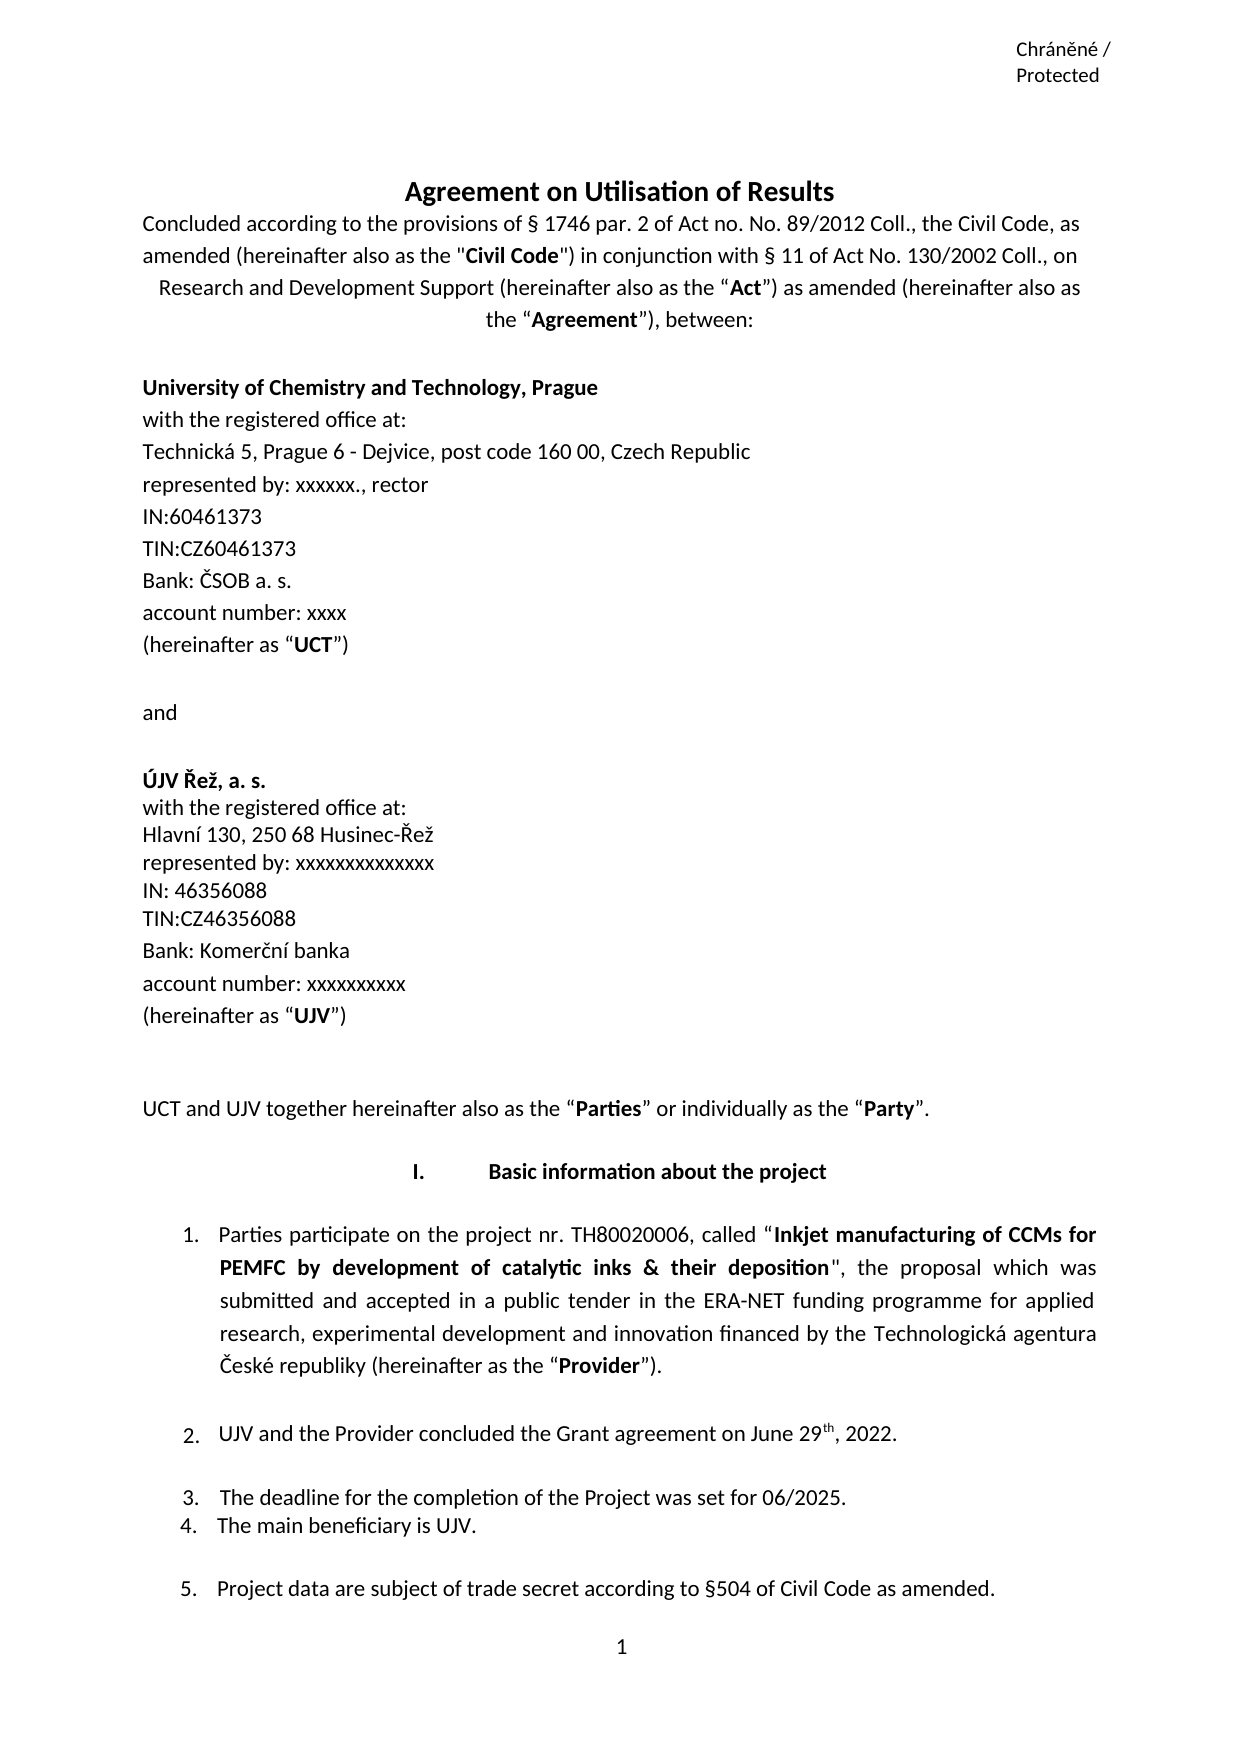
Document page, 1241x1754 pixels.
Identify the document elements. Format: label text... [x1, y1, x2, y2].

text Bank: ČSOB a. s. [142, 566, 1097, 594]
text IN: 46356088 [142, 876, 1097, 904]
list Parties participate on the project nr. TH80020006, called “Inkjet manufacturing of CCMs for PEMFC by development of catalytic inks & their deposition", the proposal which was submitted and accepted in a public tender in the ERA-NET funding programme for applied research, experimental development and innovation financed by the Technologická agentura České republiky (hereinafter as the “Provider”). [182, 1221, 1097, 1379]
text Research and Development Support (hereinafter also as the “Act”) as amended (hereinafter also as the “Agreement”), between: [142, 273, 1097, 333]
list The main beneficiary is UJV. [142, 1511, 1097, 1539]
text Technická 5, Prague 6 - Dejvice, post code 160 00, Czech Republic [142, 437, 1097, 466]
text Bank: Komerční banka [142, 937, 1097, 965]
text TIN:CZ46356088 [142, 904, 1097, 932]
subtitle Agreement on Utilisation of Results [142, 173, 1097, 209]
text represented by: xxxxxxxxxxxxxx [142, 848, 1097, 876]
text with the registered office at: [142, 405, 1097, 433]
text represented by: xxxxxx., rector [142, 470, 1097, 498]
text account number: xxxxxxxxxx [142, 969, 1097, 997]
subtitle Basic information about the project [142, 1157, 1097, 1185]
list Project data are subject of trade secret according to §504 of Civil Code as amended. [142, 1574, 1097, 1602]
text UCT and UJV together hereinafter also as the “Parties” or individually as the “Party”. [142, 1094, 1097, 1122]
subtitle ÚJV Řež, a. s. [142, 766, 1097, 794]
text (hereinafter as “UCT”) [142, 631, 1097, 659]
text Hlavní 130, 250 68 Husinec-Řež [142, 820, 1097, 848]
text UJV and the Provider concluded the Grant agreement on June 29th, 2022. [142, 1419, 1097, 1447]
text TIN:CZ60461373 [142, 534, 1097, 562]
text with the registered office at: [142, 794, 1097, 820]
text Concluded according to the provisions of § 1746 par. 2 of Act no. No. 89/2012 Coll., the Civil Code, as amended (hereinafter also as the "Civil Code") in conjunction with § 11 of Act No. 130/2002 Coll., on [142, 209, 1097, 269]
text (hereinafter as “UJV”) [142, 1001, 1097, 1029]
text IN:60461373 [142, 502, 1097, 530]
text account number: xxxx [142, 598, 1097, 626]
subtitle University of Chemistry and Technology, Prague [142, 373, 1097, 401]
list The deadline for the completion of the Project was set for 06/2025. [142, 1483, 1097, 1511]
text and [142, 698, 1097, 726]
